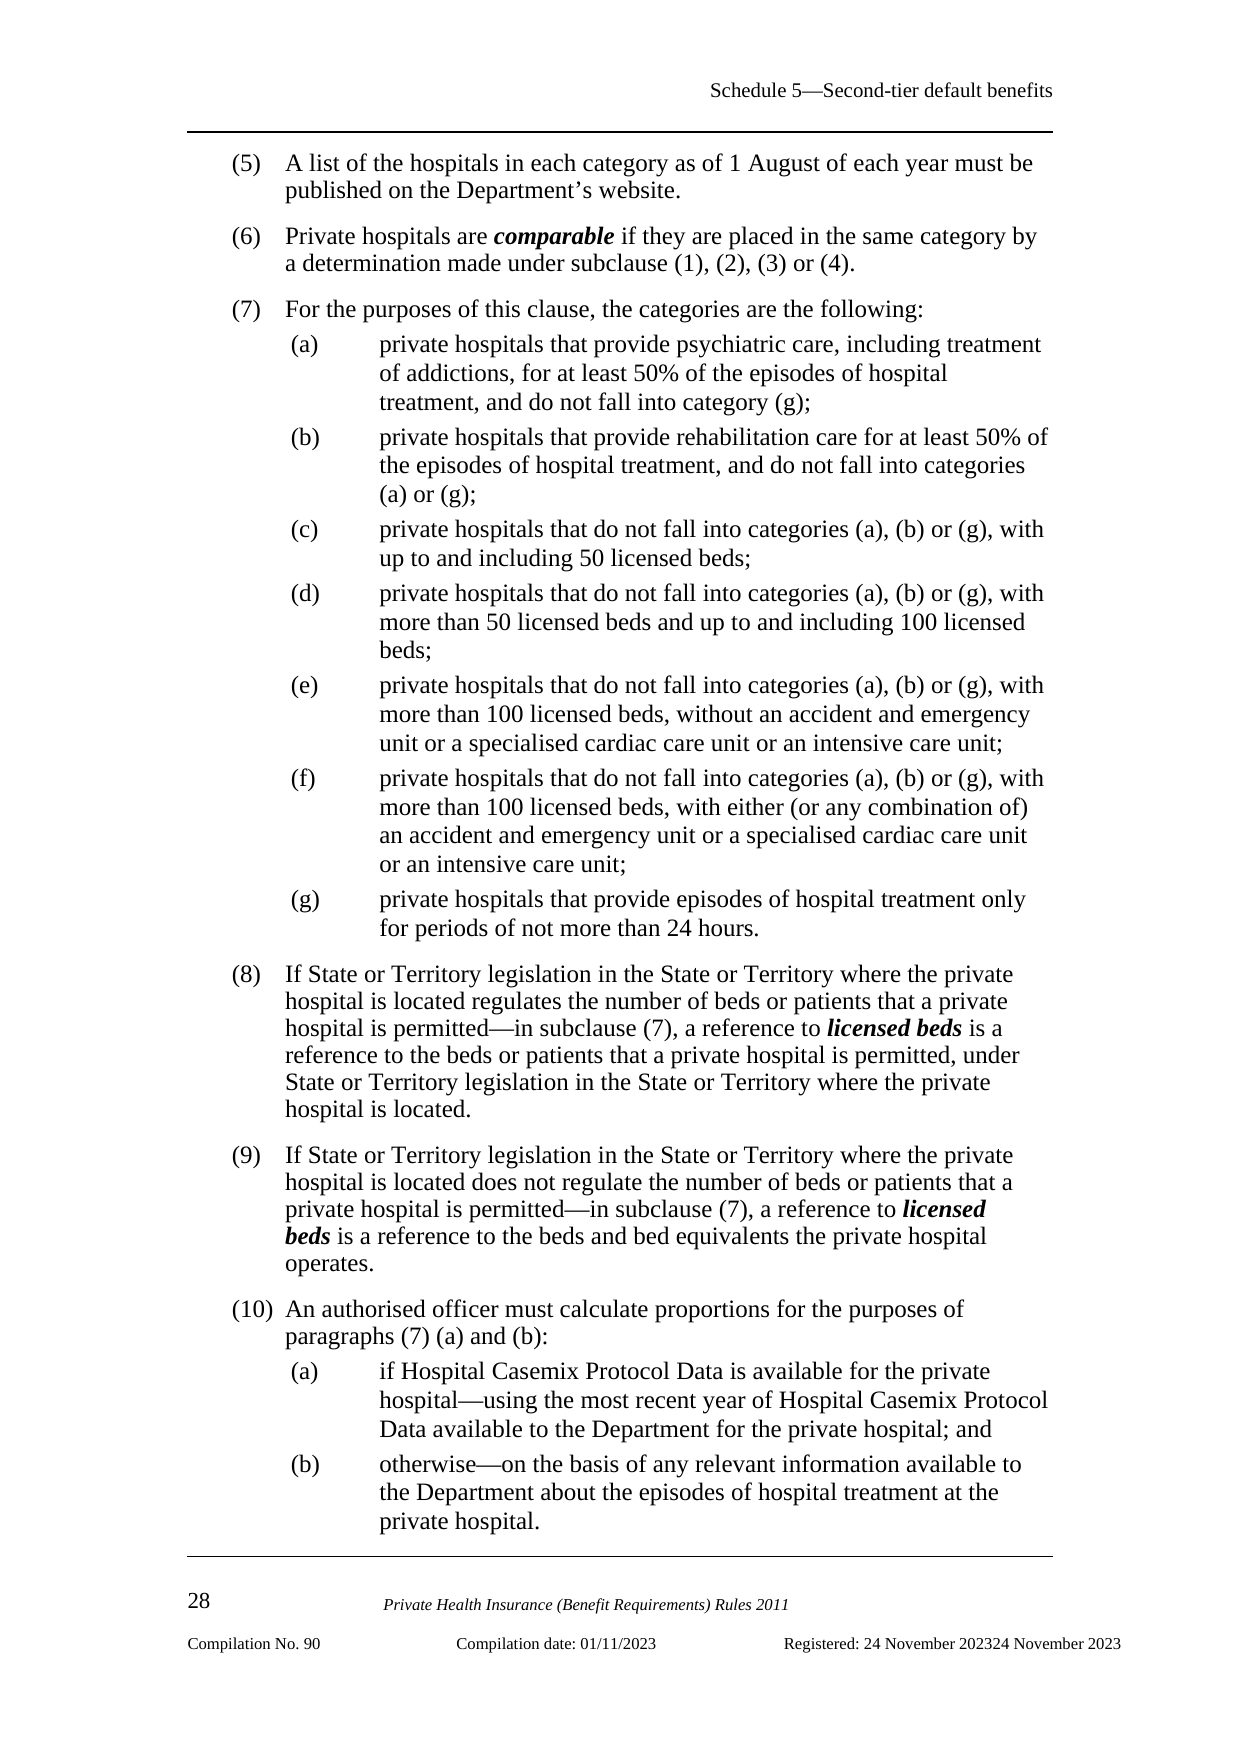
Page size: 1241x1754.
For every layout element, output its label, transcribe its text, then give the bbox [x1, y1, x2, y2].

text (c) private hospitals that do not fall into categories (a), (b) or (g), with up to and including 50 licensed beds; [291, 514, 1053, 572]
text (b) private hospitals that provide rehabilitation care for at least 50% of the episodes of hospital treatment, and do not fall into categories (a) or (g); [291, 422, 1053, 508]
text (8) If State or Territory legislation in the State or Territory where the private hospital is located regulates the number of beds or patients that a private hospital is permitted—in subclause (7), a reference to licensed beds is a reference to the beds or patients that a private hospital is permitted, under State or Territory legislation in the State or Territory where the private hospital is located. [232, 960, 1053, 1123]
text (7) For the purposes of this clause, the categories are the following: [232, 296, 1053, 323]
text (f) private hospitals that do not fall into categories (a), (b) or (g), with more than 100 licensed beds, with either (or any combination of) an accident and emergency unit or a specialised cardiac care unit or an intensive care unit; [291, 763, 1053, 878]
text (9) If State or Territory legislation in the State or Territory where the private hospital is located does not regulate the number of beds or patients that a private hospital is permitted—in subclause (7), a reference to licensed beds is a reference to the beds and bed equivalents the private hospital operates. [232, 1142, 1053, 1277]
text (a) if Hospital Casemix Protocol Data is available for the private hospital—using the most recent year of Hospital Casemix Protocol Data available to the Department for the private hospital; and [291, 1356, 1053, 1442]
text (e) private hospitals that do not fall into categories (a), (b) or (g), with more than 100 licensed beds, without an accident and emergency unit or a specialised cardiac care unit or an intensive care unit; [291, 670, 1053, 757]
text (5) A list of the hospitals in each category as of 1 August of each year must be published on the Department’s website. [232, 150, 1053, 204]
text (b) otherwise—on the basis of any relevant information available to the Department about the episodes of hospital treatment at the private hospital. [291, 1449, 1053, 1535]
text (6) Private hospitals are comparable if they are placed in the same category by a determination made under subclause (1), (2), (3) or (4). [232, 223, 1053, 277]
text (10) An authorised officer must calculate proportions for the purposes of paragraphs (7) (a) and (b): [232, 1296, 1053, 1350]
text (g) private hospitals that provide episodes of hospital treatment only for periods of not more than 24 hours. [291, 884, 1053, 942]
text (a) private hospitals that provide psychiatric care, including treatment of addictions, for at least 50% of the episodes of hospital treatment, and do not fall into category (g); [291, 329, 1053, 415]
text (d) private hospitals that do not fall into categories (a), (b) or (g), with more than 50 licensed beds and up to and including 100 licensed beds; [291, 578, 1053, 664]
